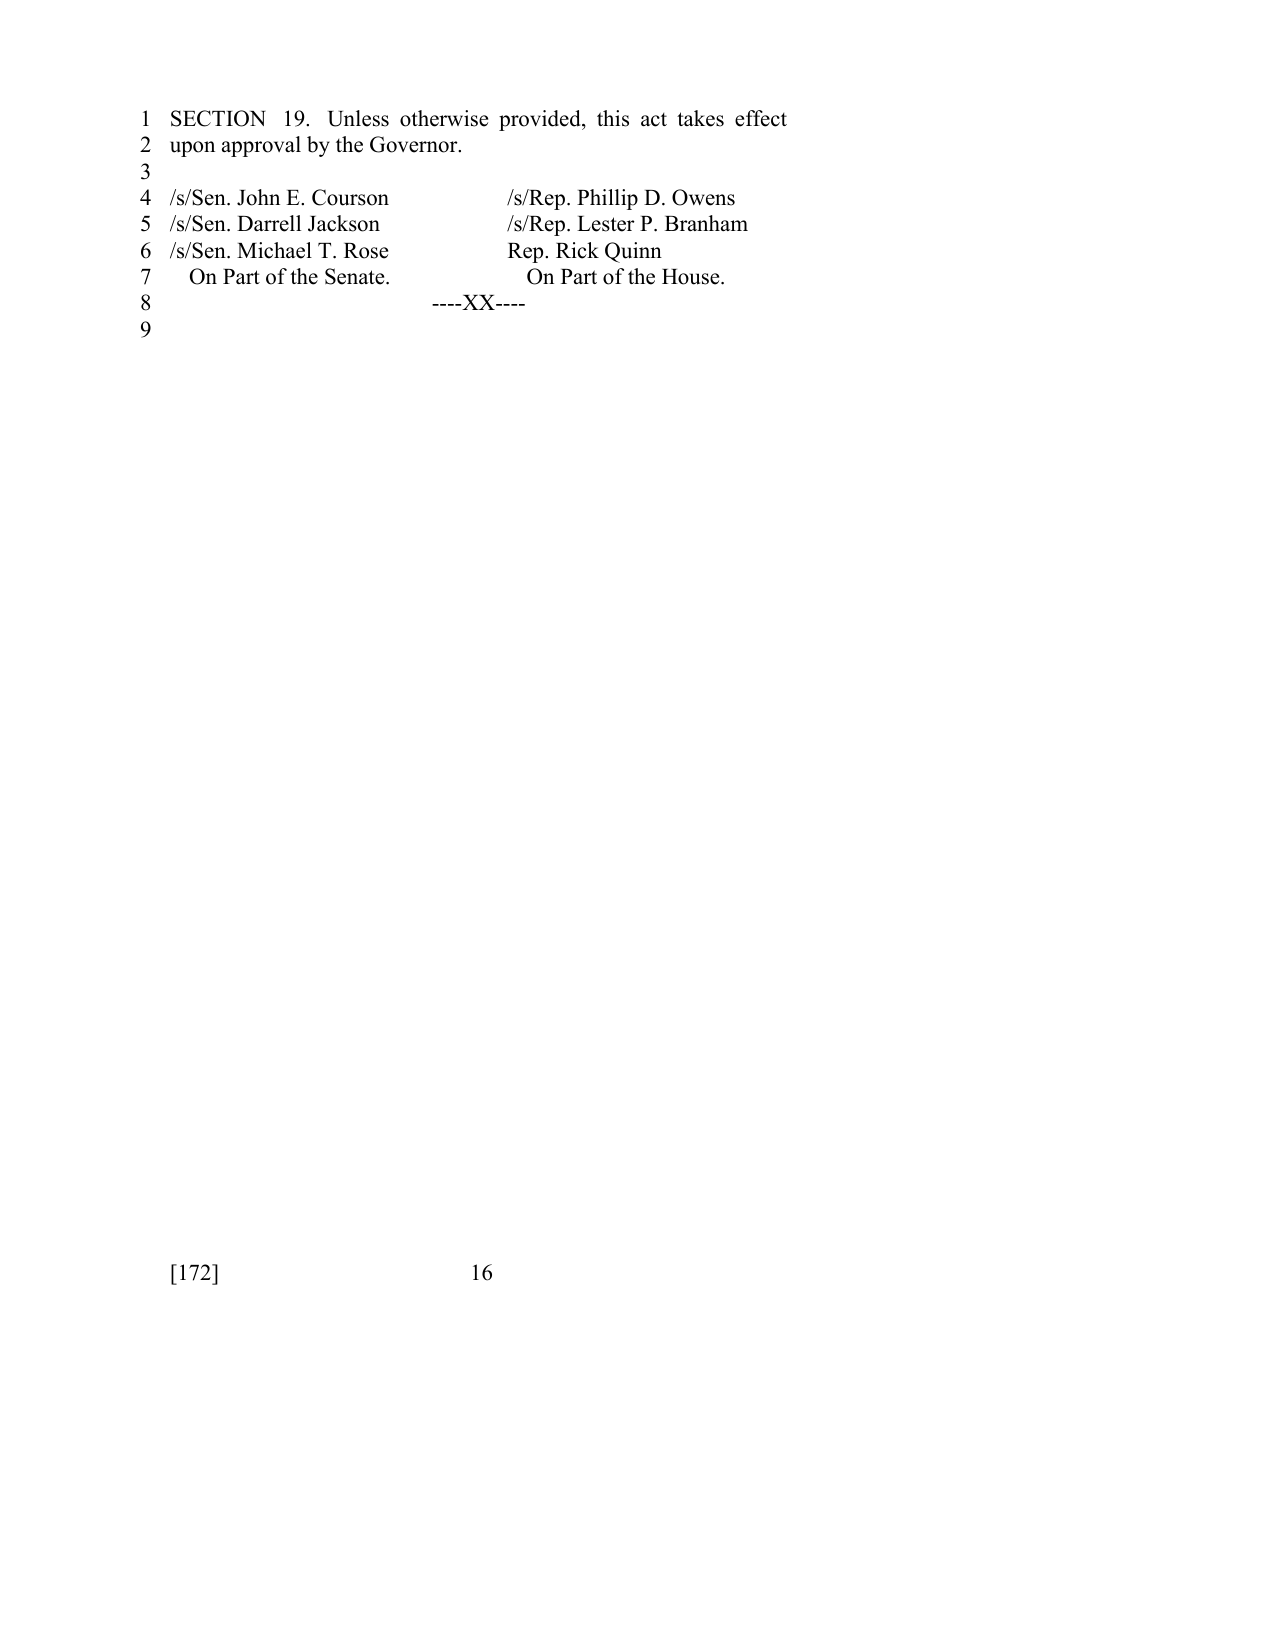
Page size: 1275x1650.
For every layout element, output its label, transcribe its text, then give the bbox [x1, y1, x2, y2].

text /s/Sen. Darrell Jackson /s/Rep. Lester P. Branham [169, 210, 787, 237]
text ----XX---- [169, 289, 787, 316]
text SECTION 19. Unless otherwise provided, this act takes effect upon approval by the Governor. [169, 105, 787, 158]
text On Part of the Senate. On Part of the House. [169, 263, 787, 289]
text /s/Sen. John E. Courson /s/Rep. Phillip D. Owens [169, 184, 787, 210]
text /s/Sen. Michael T. Rose Rep. Rick Quinn [169, 237, 787, 263]
